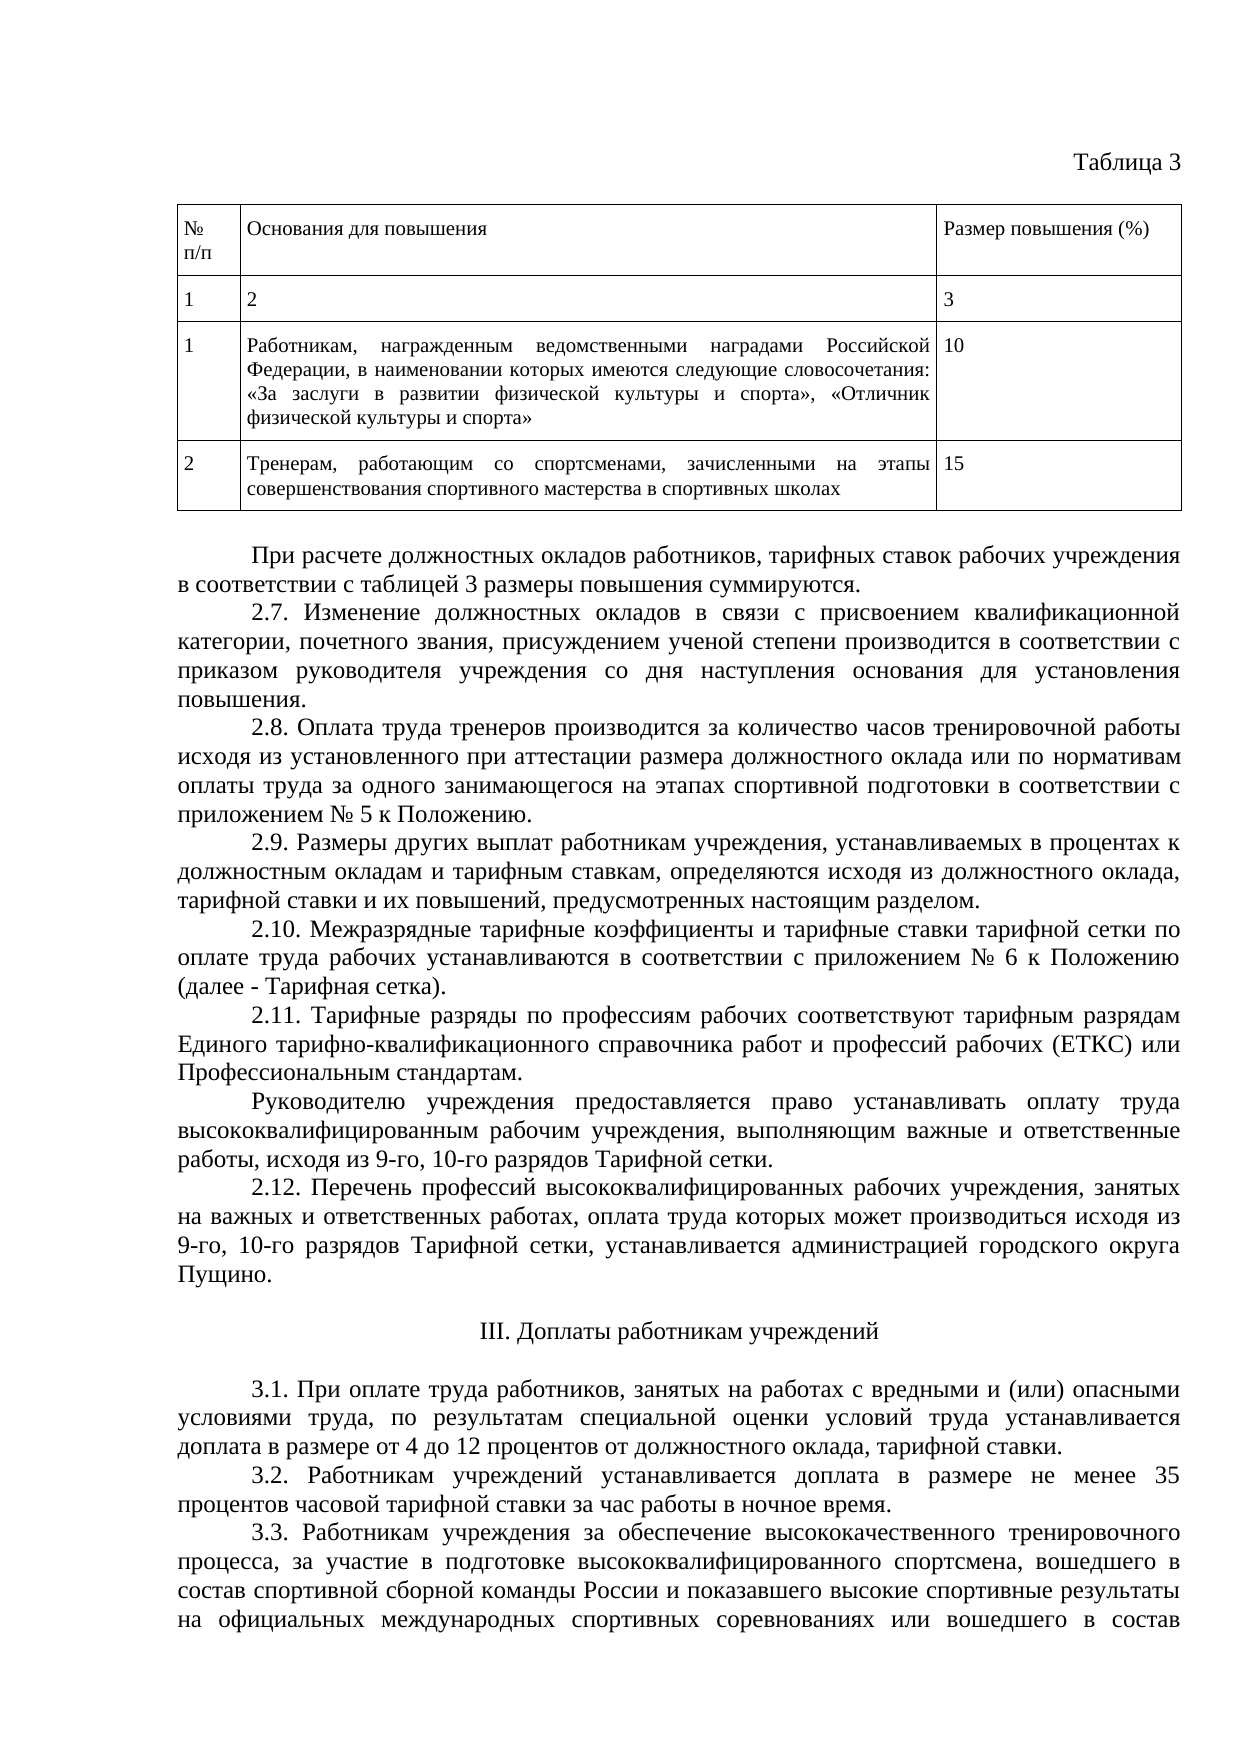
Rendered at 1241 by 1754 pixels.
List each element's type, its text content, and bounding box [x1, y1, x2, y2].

table_header № п/п [178, 205, 240, 275]
table_cell 10 [937, 322, 1181, 440]
table_cell 2 [178, 441, 240, 510]
table_header Основания для повышения [241, 205, 936, 275]
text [177, 1517, 1181, 1632]
text 3.1. При оплате труда работников, занятых на работах с вредными и (или) опасными условиями труда, по результатам специальной оценки условий труда устанавливается доплата в размере от 4 до 12 процентов от должностного оклада, тарифной ставки. [177, 1374, 1181, 1460]
text Руководителю учреждения предоставляется право устанавливать оплату труда высококвалифицированным рабочим учреждения, выполняющим важные и ответственные работы, исходя из 9-го, 10-го разрядов Тарифной сетки. [177, 1086, 1181, 1172]
table_cell 3 [937, 276, 1181, 321]
text 3.2. Работникам учреждений устанавливается доплата в размере не менее 35 процентов часовой тарифной ставки за час работы в ночное время. [177, 1460, 1181, 1517]
text 2.9. Размеры других выплат работникам учреждения, устанавливаемых в процентах к должностным окладам и тарифным ставкам, определяются исходя из должностного оклада, тарифной ставки и их повышений, предусмотренных настоящим разделом. [177, 827, 1181, 914]
table_cell Тренерам, работающим со спортсменами, зачисленными на этапы совершенствования спортивного мастерства в спортивных школах [241, 441, 936, 510]
text При расчете должностных окладов работников, тарифных ставок рабочих учреждения в соответствии с таблицей 3 размеры повышения суммируются. [177, 540, 1181, 597]
table_cell Работникам, награжденным ведомственными наградами Российской Федерации, в наименовании которых имеются следующие словосочетания: «За заслуги в развитии физической культуры и спорта», «Отличник физической культуры и спорта» [241, 322, 936, 440]
text Таблица 3 [177, 147, 1181, 176]
text 2.10. Межразрядные тарифные коэффициенты и тарифные ставки тарифной сетки по оплате труда рабочих устанавливаются в соответствии с приложением № 6 к Положению (далее - Тарифная сетка). [177, 914, 1181, 1000]
text III. Доплаты работникам учреждений [177, 1316, 1181, 1345]
table_cell 15 [937, 441, 1181, 510]
text 2.12. Перечень профессий высококвалифицированных рабочих учреждения, занятых на важных и ответственных работах, оплата труда которых может производиться исходя из 9-го, 10-го разрядов Тарифной сетки, устанавливается администрацией городского округа Пущино. [177, 1172, 1181, 1287]
text 2.8. Оплата труда тренеров производится за количество часов тренировочной работы исходя из установленного при аттестации размера должностного оклада или по нормативам оплаты труда за одного занимающегося на этапах спортивной подготовки в соответствии с приложением № 5 к Положению. [177, 712, 1181, 827]
table_header Размер повышения (%) [937, 205, 1181, 275]
table_cell 1 [178, 276, 240, 321]
table_cell 1 [178, 322, 240, 440]
text 2.11. Тарифные разряды по профессиям рабочих соответствуют тарифным разрядам Единого тарифно-квалификационного справочника работ и профессий рабочих (ЕТКС) или Профессиональным стандартам. [177, 1000, 1181, 1086]
text 2.7. Изменение должностных окладов в связи с присвоением квалификационной категории, почетного звания, присуждением ученой степени производится в соответствии с приказом руководителя учреждения со дня наступления основания для установления повышения. [177, 597, 1181, 712]
table_cell 2 [241, 276, 936, 321]
